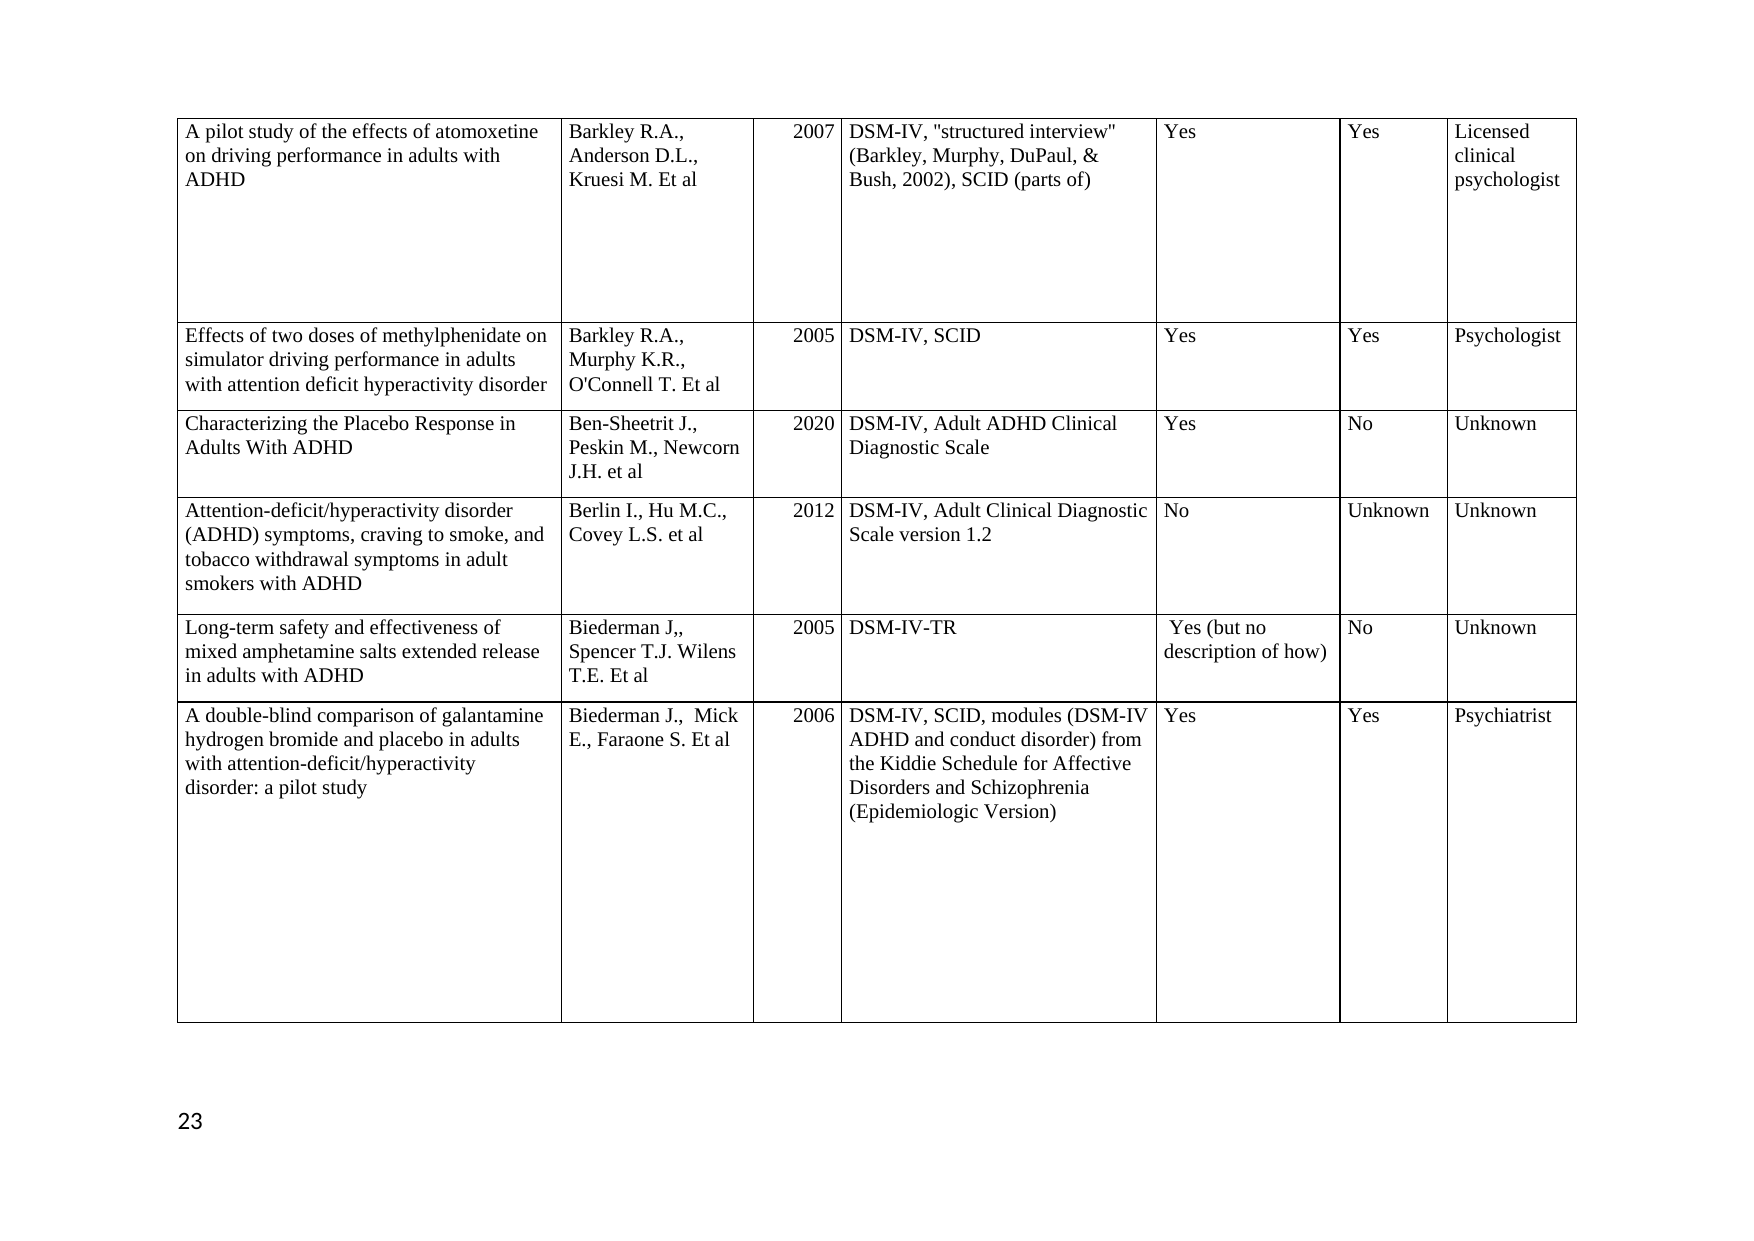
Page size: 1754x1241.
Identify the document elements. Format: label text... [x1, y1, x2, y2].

table_cell Yes [1157, 119, 1339, 322]
table_cell Yes [1341, 703, 1447, 1022]
table_cell 2012 [754, 498, 841, 614]
table_cell Attention-deficit/hyperactivity disorder (ADHD) symptoms, craving to smoke, and tobacco withdrawal symptoms in adult smokers with ADHD [178, 498, 561, 614]
table_cell Unknown [1448, 498, 1576, 614]
table_cell 2007 [754, 119, 841, 322]
table_cell DSM-IV, Adult ADHD Clinical Diagnostic Scale [842, 411, 1156, 497]
table_cell DSM-IV-TR [842, 615, 1156, 701]
table_cell Effects of two doses of methylphenidate on simulator driving performance in adults with attention deficit hyperactivity disorder [178, 323, 561, 410]
table_cell Yes [1157, 703, 1339, 1022]
table_cell Psychiatrist [1448, 703, 1576, 1022]
table_cell Psychologist [1448, 323, 1576, 410]
table_cell No [1341, 411, 1447, 497]
table_cell Unknown [1448, 615, 1576, 701]
table_cell Licensed clinical psychologist [1448, 119, 1576, 322]
table_cell Yes (but no description of how) [1157, 615, 1339, 701]
table_cell Yes [1157, 411, 1339, 497]
table_cell No [1157, 498, 1339, 614]
table_cell 2005 [754, 615, 841, 701]
table_cell Berlin I., Hu M.C., Covey L.S. et al [562, 498, 753, 614]
table_cell Unknown [1341, 498, 1447, 614]
table_cell Yes [1341, 323, 1447, 410]
table_cell DSM-IV, SCID, modules (DSM-IV ADHD and conduct disorder) from the Kiddie Schedule for Affective Disorders and Schizophrenia (Epidemiologic Version) [842, 703, 1156, 1022]
table_cell Biederman J,, Spencer T.J. Wilens T.E. Et al [562, 615, 753, 701]
table_cell 2006 [754, 703, 841, 1022]
table_cell A double-blind comparison of galantamine hydrogen bromide and placebo in adults with attention-deficit/hyperactivity disorder: a pilot study [178, 703, 561, 1022]
table_cell 2020 [754, 411, 841, 497]
table_cell Long-term safety and effectiveness of mixed amphetamine salts extended release in adults with ADHD [178, 615, 561, 701]
table_cell Yes [1341, 119, 1447, 322]
table_cell Ben-Sheetrit J., Peskin M., Newcorn J.H. et al [562, 411, 753, 497]
table_cell Barkley R.A., Anderson D.L., Kruesi M. Et al [562, 119, 753, 322]
table_cell 2005 [754, 323, 841, 410]
table_cell DSM-IV, ''structured interview'' (Barkley, Murphy, DuPaul, & Bush, 2002), SCID (parts of) [842, 119, 1156, 322]
table_cell Unknown [1448, 411, 1576, 497]
table_cell A pilot study of the effects of atomoxetine on driving performance in adults with ADHD [178, 119, 561, 322]
table_cell Yes [1157, 323, 1339, 410]
table_cell No [1341, 615, 1447, 701]
table_cell DSM-IV, Adult Clinical Diagnostic Scale version 1.2 [842, 498, 1156, 614]
table_cell DSM-IV, SCID [842, 323, 1156, 410]
table_cell Characterizing the Placebo Response in Adults With ADHD [178, 411, 561, 497]
table_cell Biederman J., Mick E., Faraone S. Et al [562, 703, 753, 1022]
table_cell Barkley R.A., Murphy K.R., O'Connell T. Et al [562, 323, 753, 410]
